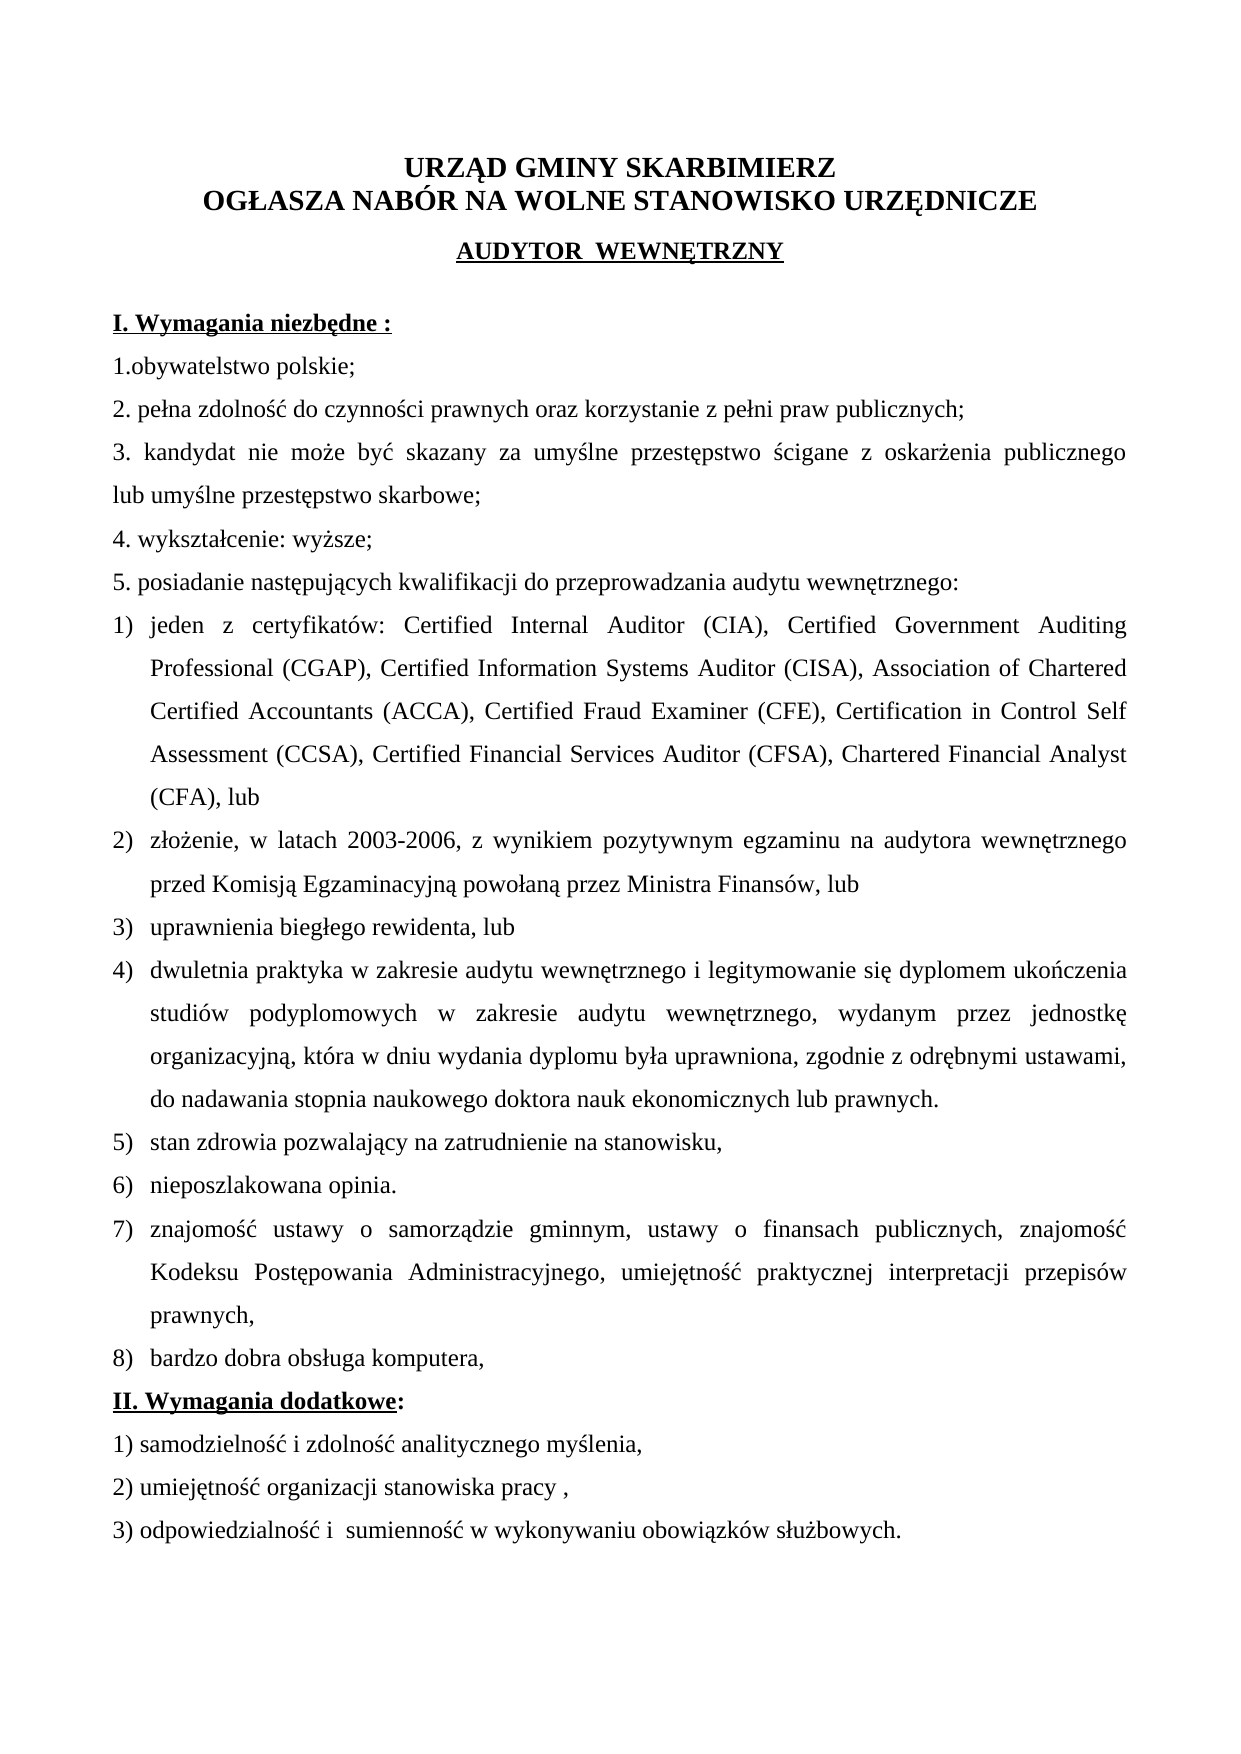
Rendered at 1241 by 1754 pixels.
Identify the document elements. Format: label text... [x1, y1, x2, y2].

list bardzo dobra obsługa komputera, [112, 1343, 1128, 1372]
text AUDYTOR WEWNĘTRZNY [112, 236, 1128, 265]
text 1.obywatelstwo polskie; [112, 351, 1128, 380]
text II. Wymagania dodatkowe: [112, 1386, 1128, 1415]
list nieposzlakowana opinia. [112, 1171, 1128, 1199]
text 3) odpowiedzialność i sumienność w wykonywaniu obowiązków służbowych. [112, 1516, 1128, 1544]
list stan zdrowia pozwalający na zatrudnienie na stanowisku, [112, 1127, 1128, 1156]
text 3. kandydat nie może być skazany za umyślne przestępstwo ścigane z oskarżenia publicznego lub umyślne przestępstwo skarbowe; [112, 437, 1128, 509]
list znajomość ustawy o samorządzie gminnym, ustawy o finansach publicznych, znajomość Kodeksu Postępowania Administracyjnego, umiejętność praktycznej interpretacji przepisów prawnych, [112, 1214, 1128, 1329]
text URZĄD GMINY SKARBIMIERZ [112, 150, 1128, 183]
text 2) umiejętność organizacji stanowiska pracy , [112, 1472, 1128, 1501]
text OGŁASZA NABÓR NA WOLNE STANOWISKO URZĘDNICZE [112, 183, 1128, 217]
list złożenie, w latach 2003-2006, z wynikiem pozytywnym egzaminu na audytora wewnętrznego przed Komisją Egzaminacyjną powołaną przez Ministra Finansów, lub [112, 826, 1128, 897]
list dwuletnia praktyka w zakresie audytu wewnętrznego i legitymowanie się dyplomem ukończenia studiów podyplomowych w zakresie audytu wewnętrznego, wydanym przez jednostkę organizacyjną, która w dniu wydania dyplomu była uprawniona, zgodnie z odrębnymi ustawami, do nadawania stopnia naukowego doktora nauk ekonomicznych lub prawnych. [112, 955, 1128, 1113]
list uprawnienia biegłego rewidenta, lub [112, 912, 1128, 941]
text 2. pełna zdolność do czynności prawnych oraz korzystanie z pełni praw publicznych; [112, 394, 1128, 423]
text 1) samodzielność i zdolność analitycznego myślenia, [112, 1429, 1128, 1458]
text I. Wymagania niezbędne : [112, 308, 1128, 337]
list jeden z certyfikatów: Certified Internal Auditor (CIA), Certified Government Auditing Professional (CGAP), Certified Information Systems Auditor (CISA), Association of Chartered Certified Accountants (ACCA), Certified Fraud Examiner (CFE), Certification in Control Self Assessment (CCSA), Certified Financial Services Auditor (CFSA), Chartered Financial Analyst (CFA), lub [112, 610, 1128, 811]
text 4. wykształcenie: wyższe; [112, 524, 1128, 552]
text 5. posiadanie następujących kwalifikacji do przeprowadzania audytu wewnętrznego: [112, 567, 1128, 596]
